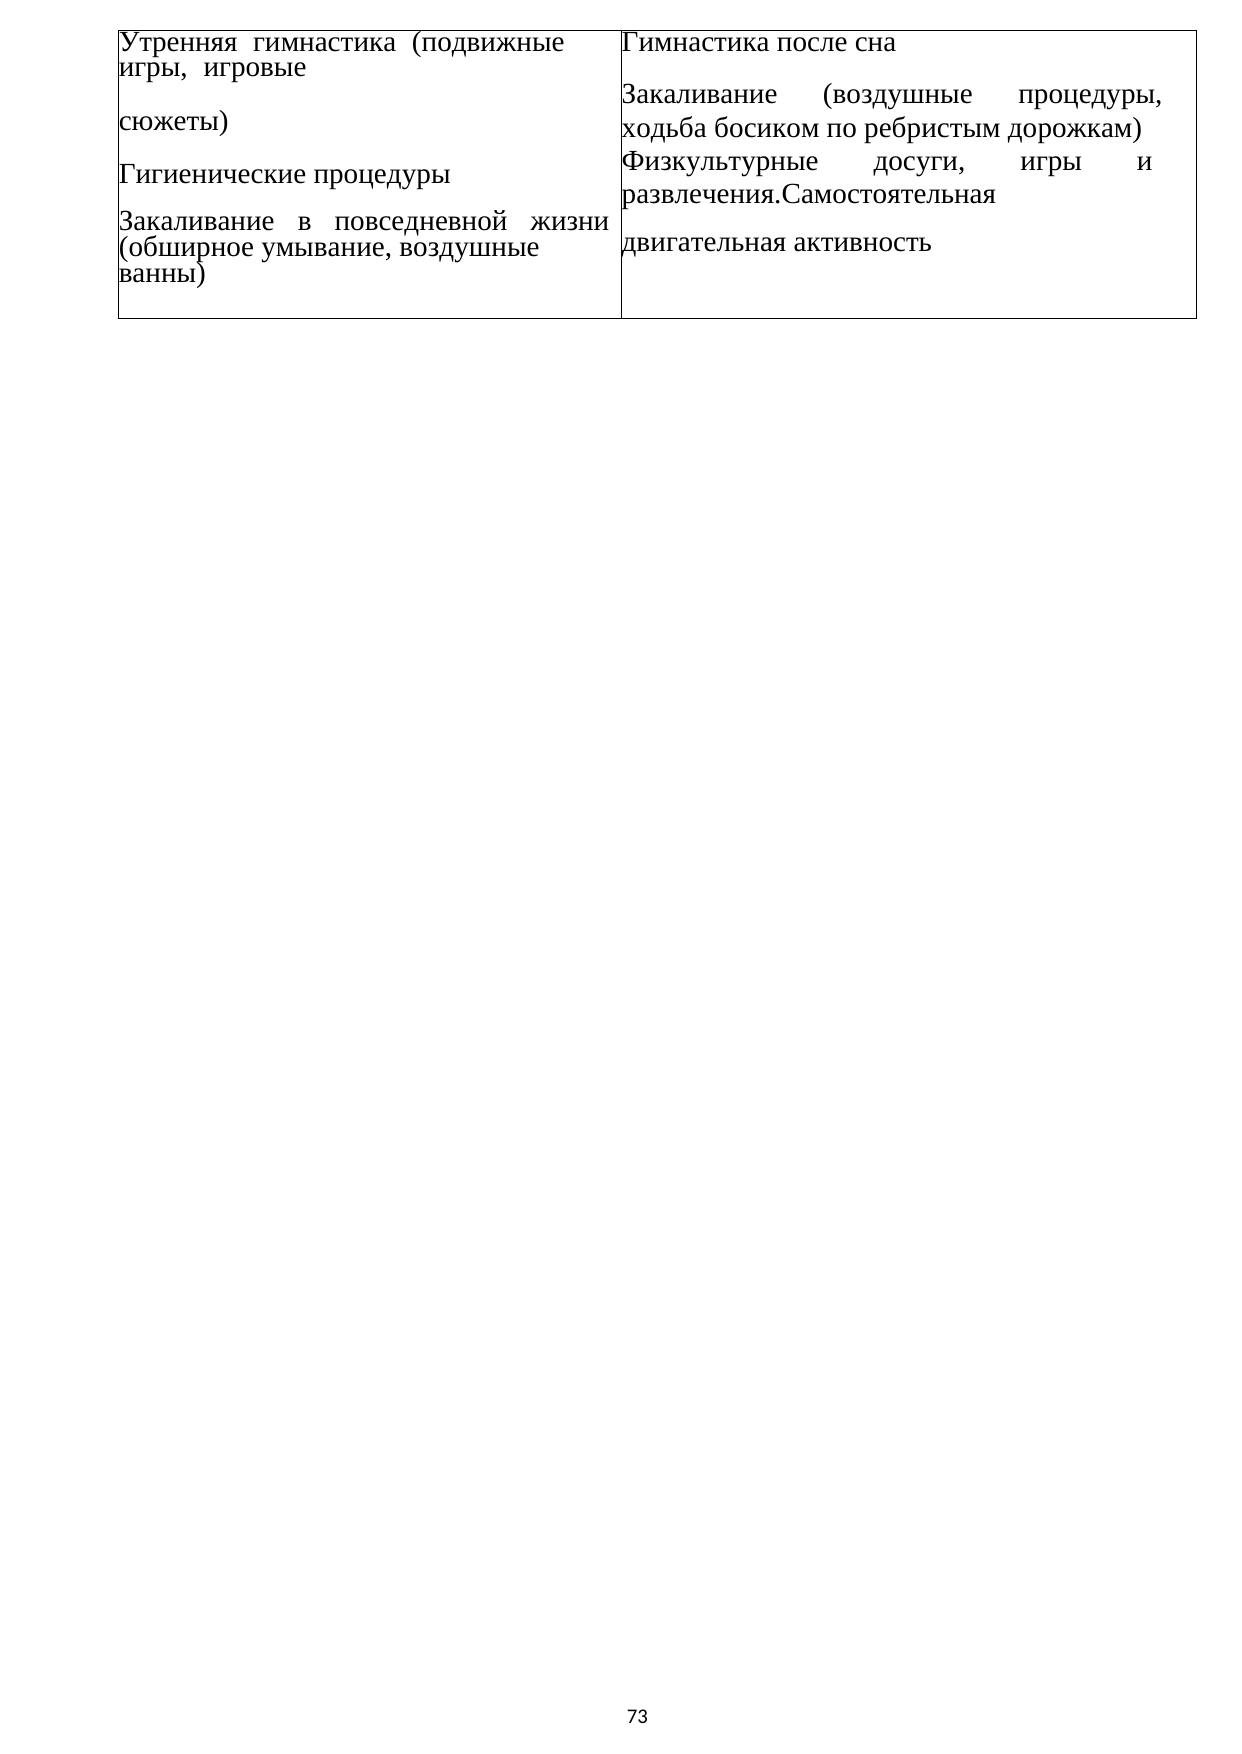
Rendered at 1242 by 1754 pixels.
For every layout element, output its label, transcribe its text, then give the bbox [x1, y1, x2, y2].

table_cell Гимнастика после сна Закаливание (воздушные процедуры, ходьба босиком по ребристым дорожкам) Физкультурные досуги, игры и развлечения.Самостоятельная двигательная активность [622, 31, 1196, 318]
table_cell Утренняя гимнастика (подвижные игры, игровые сюжеты) Гигиенические процедуры Закаливание в повседневной жизни (обширное умывание, воздушные ванны) [119, 31, 621, 318]
